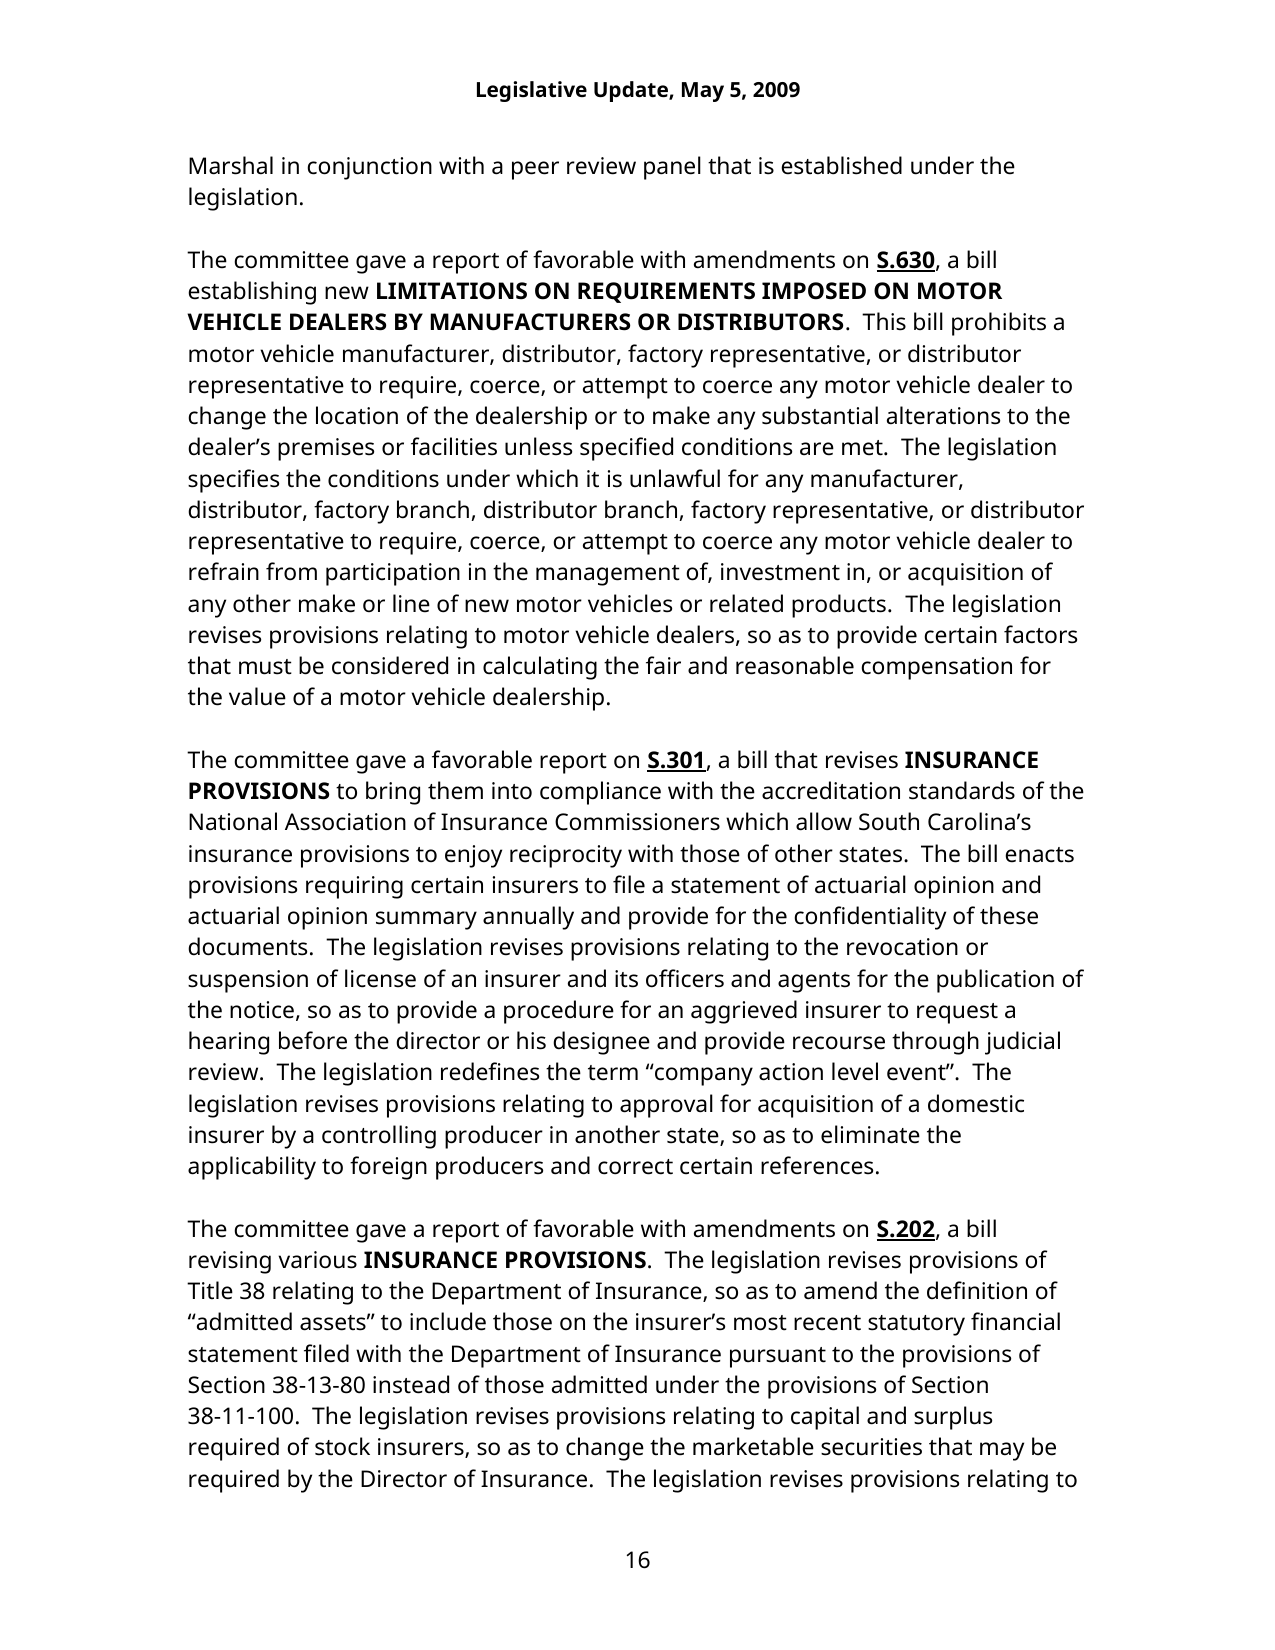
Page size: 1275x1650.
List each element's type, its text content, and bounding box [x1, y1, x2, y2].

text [187, 150, 1087, 212]
text The committee gave a report of favorable with amendments on S.630, a bill establishing new LIMITATIONS ON REQUIREMENTS IMPOSED ON MOTOR VEHICLE DEALERS BY MANUFACTURERS OR DISTRIBUTORS. This bill prohibits a motor vehicle manufacturer, distributor, factory representative, or distributor representative to require, coerce, or attempt to coerce any motor vehicle dealer to change the location of the dealership or to make any substantial alterations to the dealer’s premises or facilities unless specified conditions are met. The legislation specifies the conditions under which it is unlawful for any manufacturer, distributor, factory branch, distributor branch, factory representative, or distributor representative to require, coerce, or attempt to coerce any motor vehicle dealer to refrain from participation in the management of, investment in, or acquisition of any other make or line of new motor vehicles or related products. The legislation revises provisions relating to motor vehicle dealers, so as to provide certain factors that must be considered in calculating the fair and reasonable compensation for the value of a motor vehicle dealership. [187, 244, 1087, 712]
text The committee gave a favorable report on S.301, a bill that revises INSURANCE PROVISIONS to bring them into compliance with the accreditation standards of the National Association of Insurance Commissioners which allow South Carolina’s insurance provisions to enjoy reciprocity with those of other states. The bill enacts provisions requiring certain insurers to file a statement of actuarial opinion and actuarial opinion summary annually and provide for the confidentiality of these documents. The legislation revises provisions relating to the revocation or suspension of license of an insurer and its officers and agents for the publication of the notice, so as to provide a procedure for an aggrieved insurer to request a hearing before the director or his designee and provide recourse through judicial review. The legislation redefines the term “company action level event”. The legislation revises provisions relating to approval for acquisition of a domestic insurer by a controlling producer in another state, so as to eliminate the applicability to foreign producers and correct certain references. [187, 744, 1087, 1181]
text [187, 1212, 1087, 1494]
